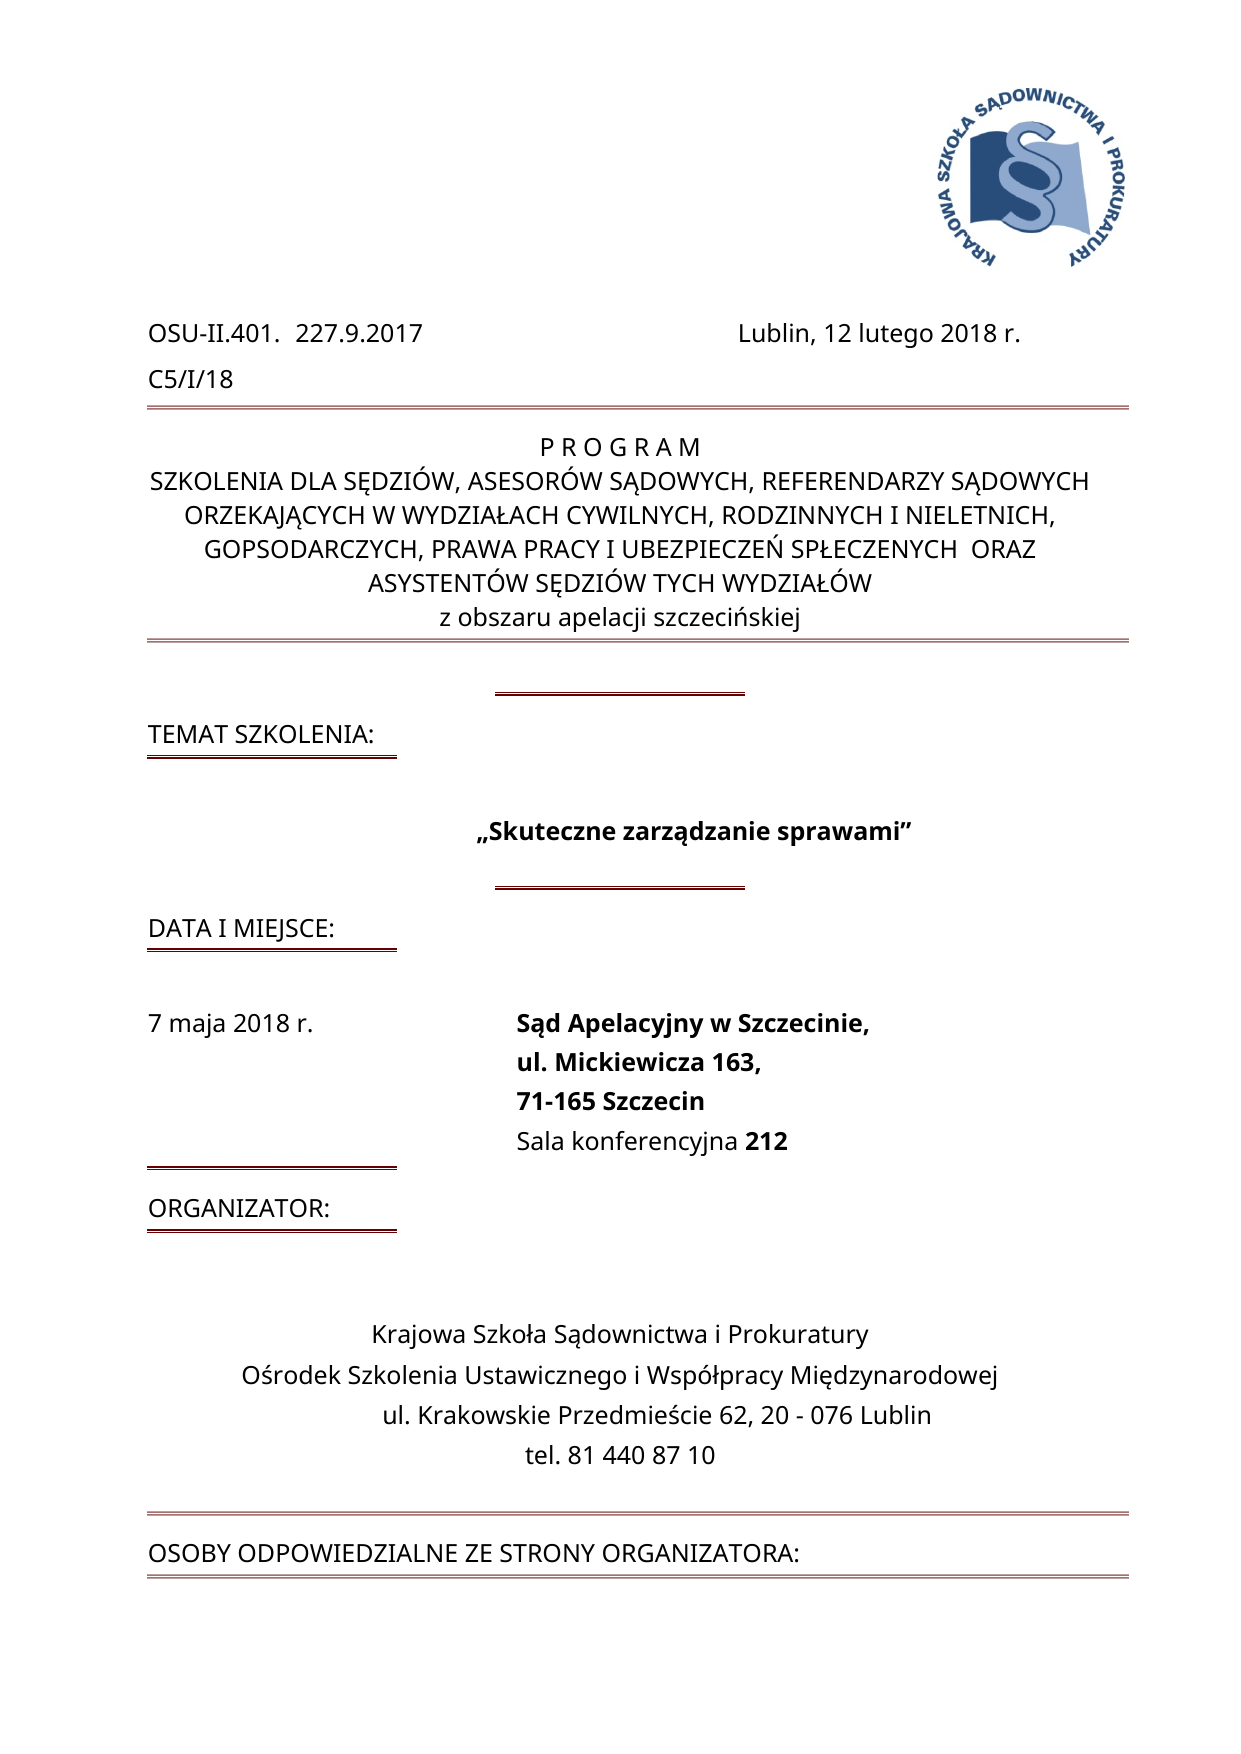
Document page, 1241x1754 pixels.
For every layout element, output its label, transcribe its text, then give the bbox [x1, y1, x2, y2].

picture [147, 1506, 1129, 1520]
text SZKOLENIA DLA SĘDZIÓW, ASESORÓW SĄDOWYCH, REFERENDARZY SĄDOWYCH ORZEKAJĄCYCH W WYDZIAŁACH CYWILNYCH, RODZINNYCH I NIELETNICH, GOPSODARCZYCH, PRAWA PRACY I UBEZPIECZEŃ SPŁECZENYCH ORAZ ASYSTENTÓW SĘDZIÓW TYCH WYDZIAŁÓW [148, 463, 1093, 599]
text Krajowa Szkoła Sądownictwa i Prokuratury [148, 1317, 1093, 1351]
picture [937, 88, 1125, 267]
text TEMAT SZKOLENIA: [148, 717, 1093, 751]
text OSU-II.401. 227.9.2017 Lublin, 12 lutego 2018 r. [148, 316, 1093, 350]
picture [495, 881, 745, 894]
picture [147, 400, 1129, 414]
text tel. 81 440 87 10 [148, 1438, 1093, 1472]
picture [147, 1225, 397, 1237]
text 7 maja 2018 r. Sąd Apelacyjny w Szczecinie, [148, 1006, 1093, 1040]
text z obszaru apelacji szczecińskiej [148, 599, 1093, 633]
text ORGANIZATOR: [148, 1191, 1093, 1225]
text C5/I/18 [148, 361, 1093, 395]
text Ośrodek Szkolenia Ustawicznego i Współpracy Międzynarodowej [148, 1357, 1093, 1391]
picture [147, 1569, 1129, 1583]
text „Skuteczne zarządzanie sprawami” [221, 813, 1093, 847]
picture [147, 750, 397, 763]
text Sala konferencyjna 212 [516, 1123, 1093, 1157]
picture [147, 944, 397, 956]
text ul. Mickiewicza 163, [516, 1045, 1093, 1079]
text DATA I MIEJSCE: [148, 910, 1093, 944]
text ul. Krakowskie Przedmieście 62, 20 - 076 Lublin [148, 1398, 1093, 1432]
text OSOBY ODPOWIEDZIALNE ZE STRONY ORGANIZATORA: [148, 1536, 1093, 1569]
picture [147, 633, 1129, 647]
text P R O G R A M [148, 429, 1093, 463]
text 71-165 Szczecin [516, 1084, 1093, 1118]
picture [495, 687, 745, 700]
picture [147, 1162, 397, 1174]
